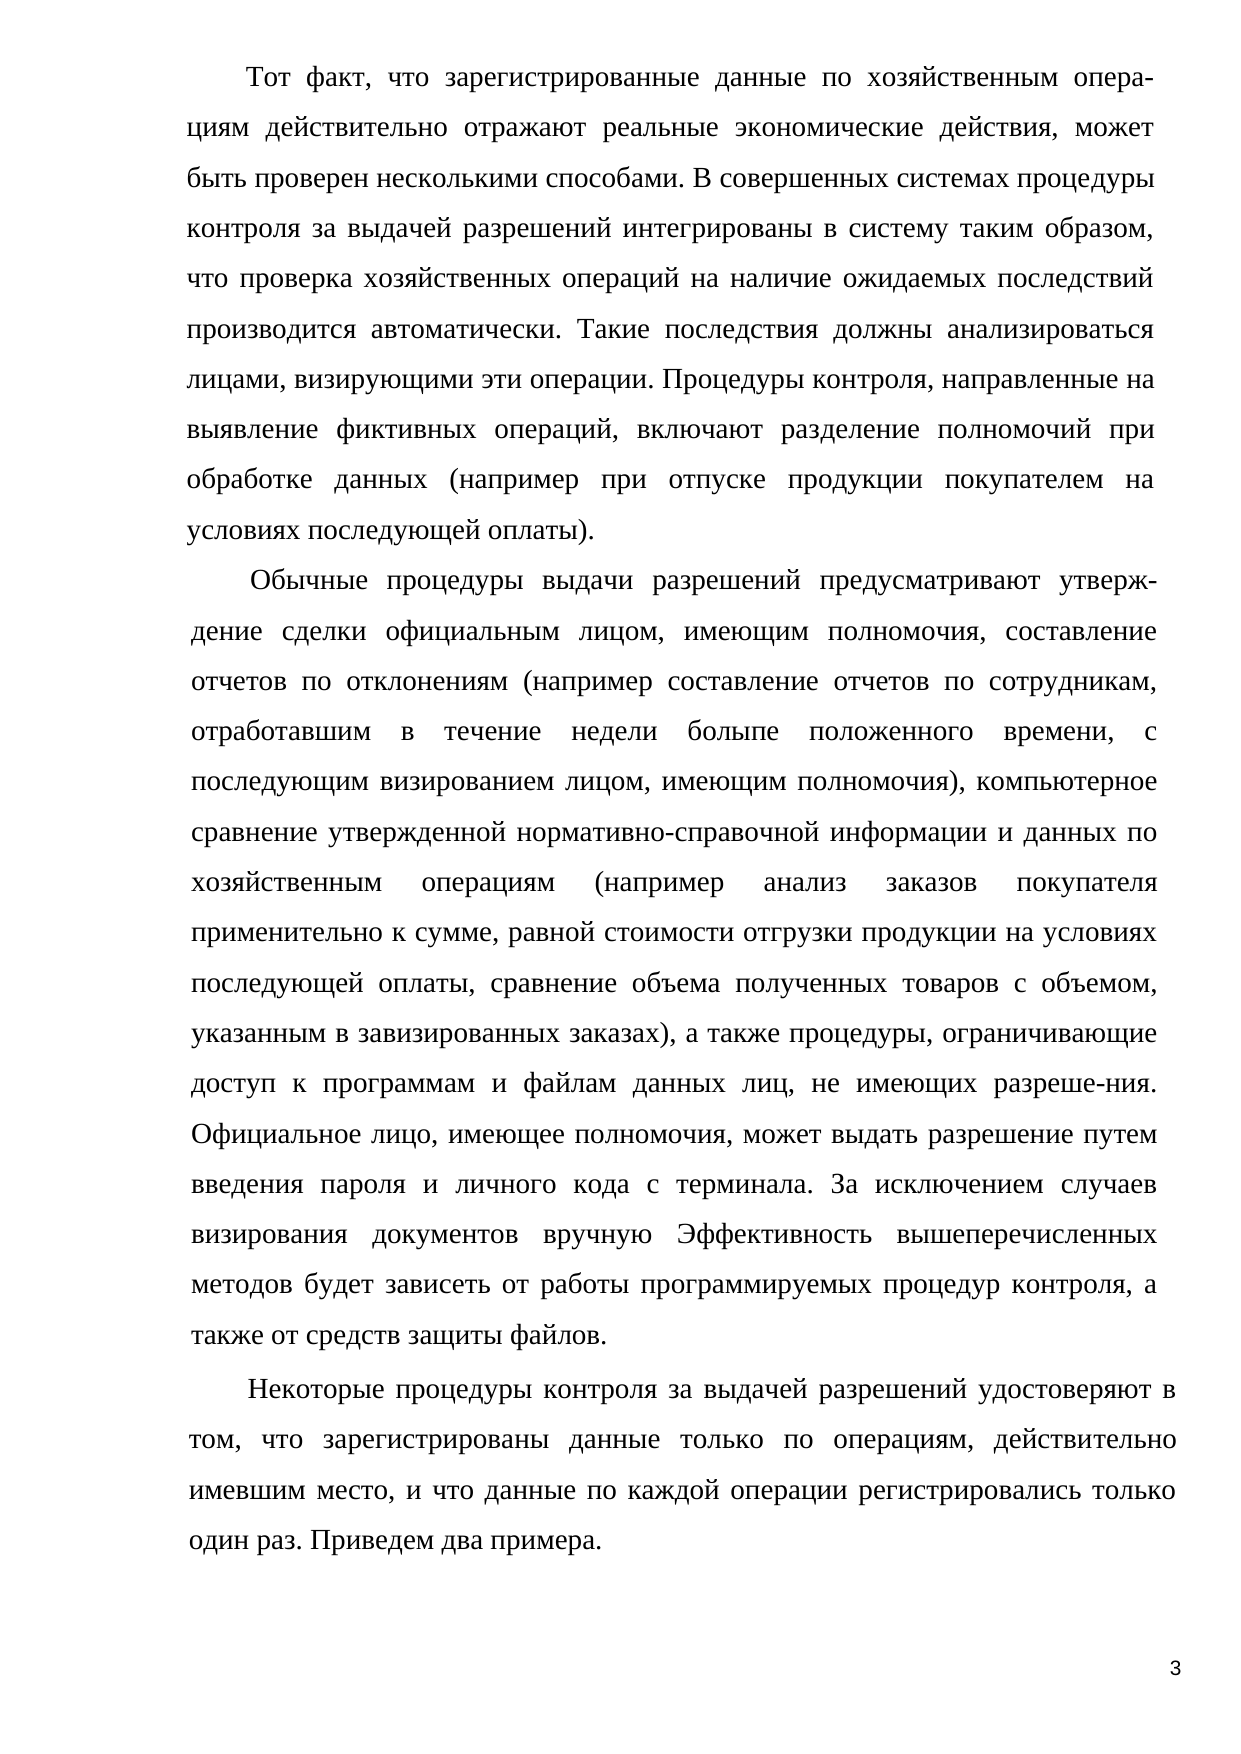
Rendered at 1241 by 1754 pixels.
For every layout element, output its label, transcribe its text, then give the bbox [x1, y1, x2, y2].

text Некоторые процедуры контроля за выдачей разрешений удостоверяют в том, что зарегистрированы данные только по операциям, действительно имевшим место, и что данные по каждой операции регистрировались только один раз. Приведем два примера. [188, 1371, 1177, 1556]
text Тот факт, что зарегистрированные данные по хозяйственным опера-циям действительно отражают реальные экономические действия, может быть проверен несколькими способами. В совершенных системах процедуры контроля за выдачей разрешений интегрированы в систему таким образом, что проверка хозяйственных операций на наличие ожидаемых последствий производится автоматически. Такие последствия должны анализироваться лицами, визирующими эти операции. Процедуры контроля, направленные на выявление фиктивных операций, включают разделение полномочий при обработке данных (например при отпуске продукции покупателем на условиях последующей оплаты). [186, 59, 1155, 546]
text Обычные процедуры выдачи разрешений предусматривают утверж-дение сделки официальным лицом, имеющим полномочия, составление отчетов по отклонениям (например составление отчетов по сотрудникам, отработавшим в течение недели болыпе положенного времени, с последующим визированием лицом, имеющим полномочия), компьютерное сравнение утвержденной нормативно-справочной информации и данных по хозяйственным операциям (например анализ заказов покупателя применительно к сумме, равной стоимости отгрузки продукции на условиях последующей оплаты, сравнение объема полученных товаров с объемом, указанным в завизированных заказах), а также процедуры, ограничивающие доступ к программам и файлам данных лиц, не имеющих разреше-ния. Официальное лицо, имеющее полномочия, может выдать разрешение путем введения пароля и личного кода с терминала. За исключением случаев визирования документов вручную Эффективность вышеперечисленных методов будет зависеть от работы программируемых процедур контроля, а также от средств защиты файлов. [191, 562, 1158, 1351]
